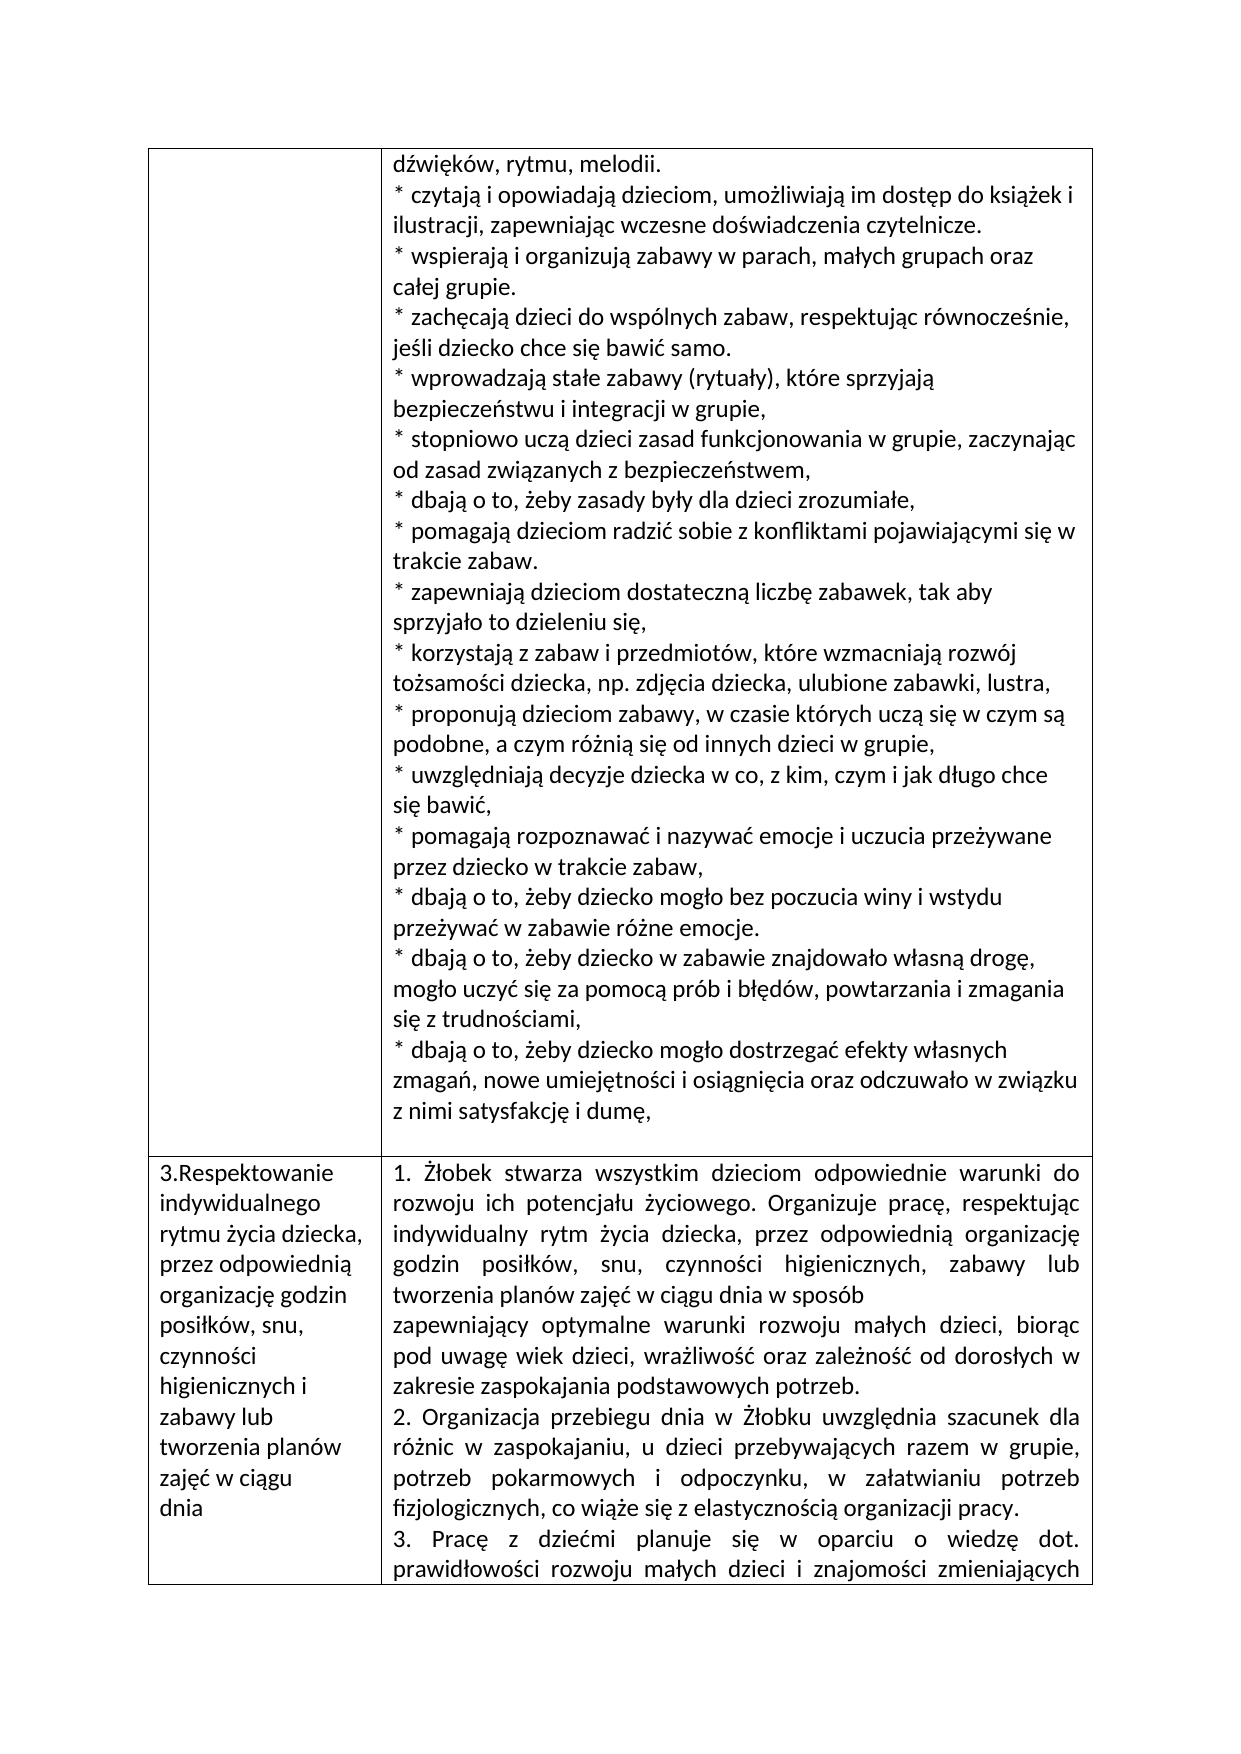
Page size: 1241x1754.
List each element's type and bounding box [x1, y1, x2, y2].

table_cell [149, 149, 381, 1156]
table_cell [382, 1157, 1092, 1584]
table_cell [382, 149, 1092, 1156]
table_cell [149, 1157, 381, 1584]
